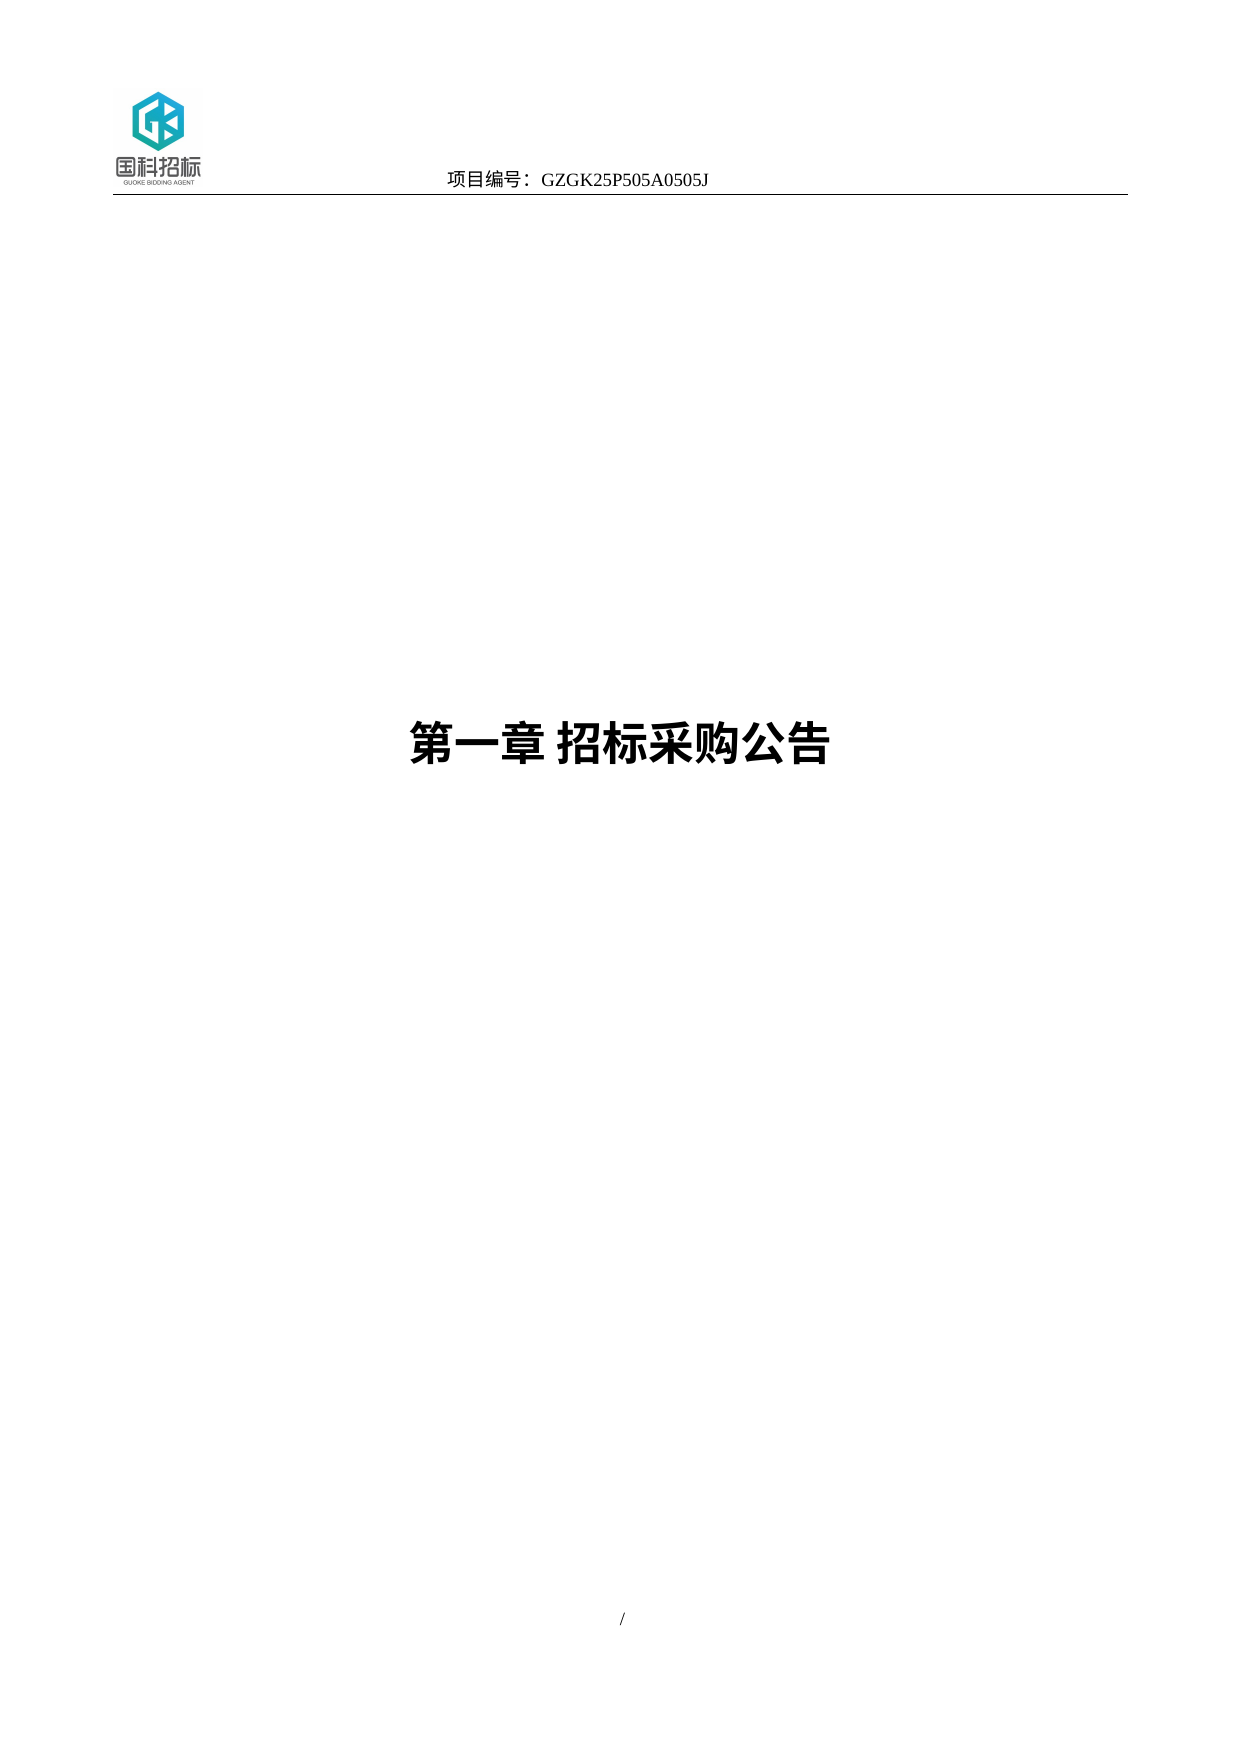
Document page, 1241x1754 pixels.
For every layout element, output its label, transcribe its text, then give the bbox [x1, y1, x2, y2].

subtitle 第一章 招标采购公告 [112, 691, 1128, 789]
picture [112, 88, 204, 187]
